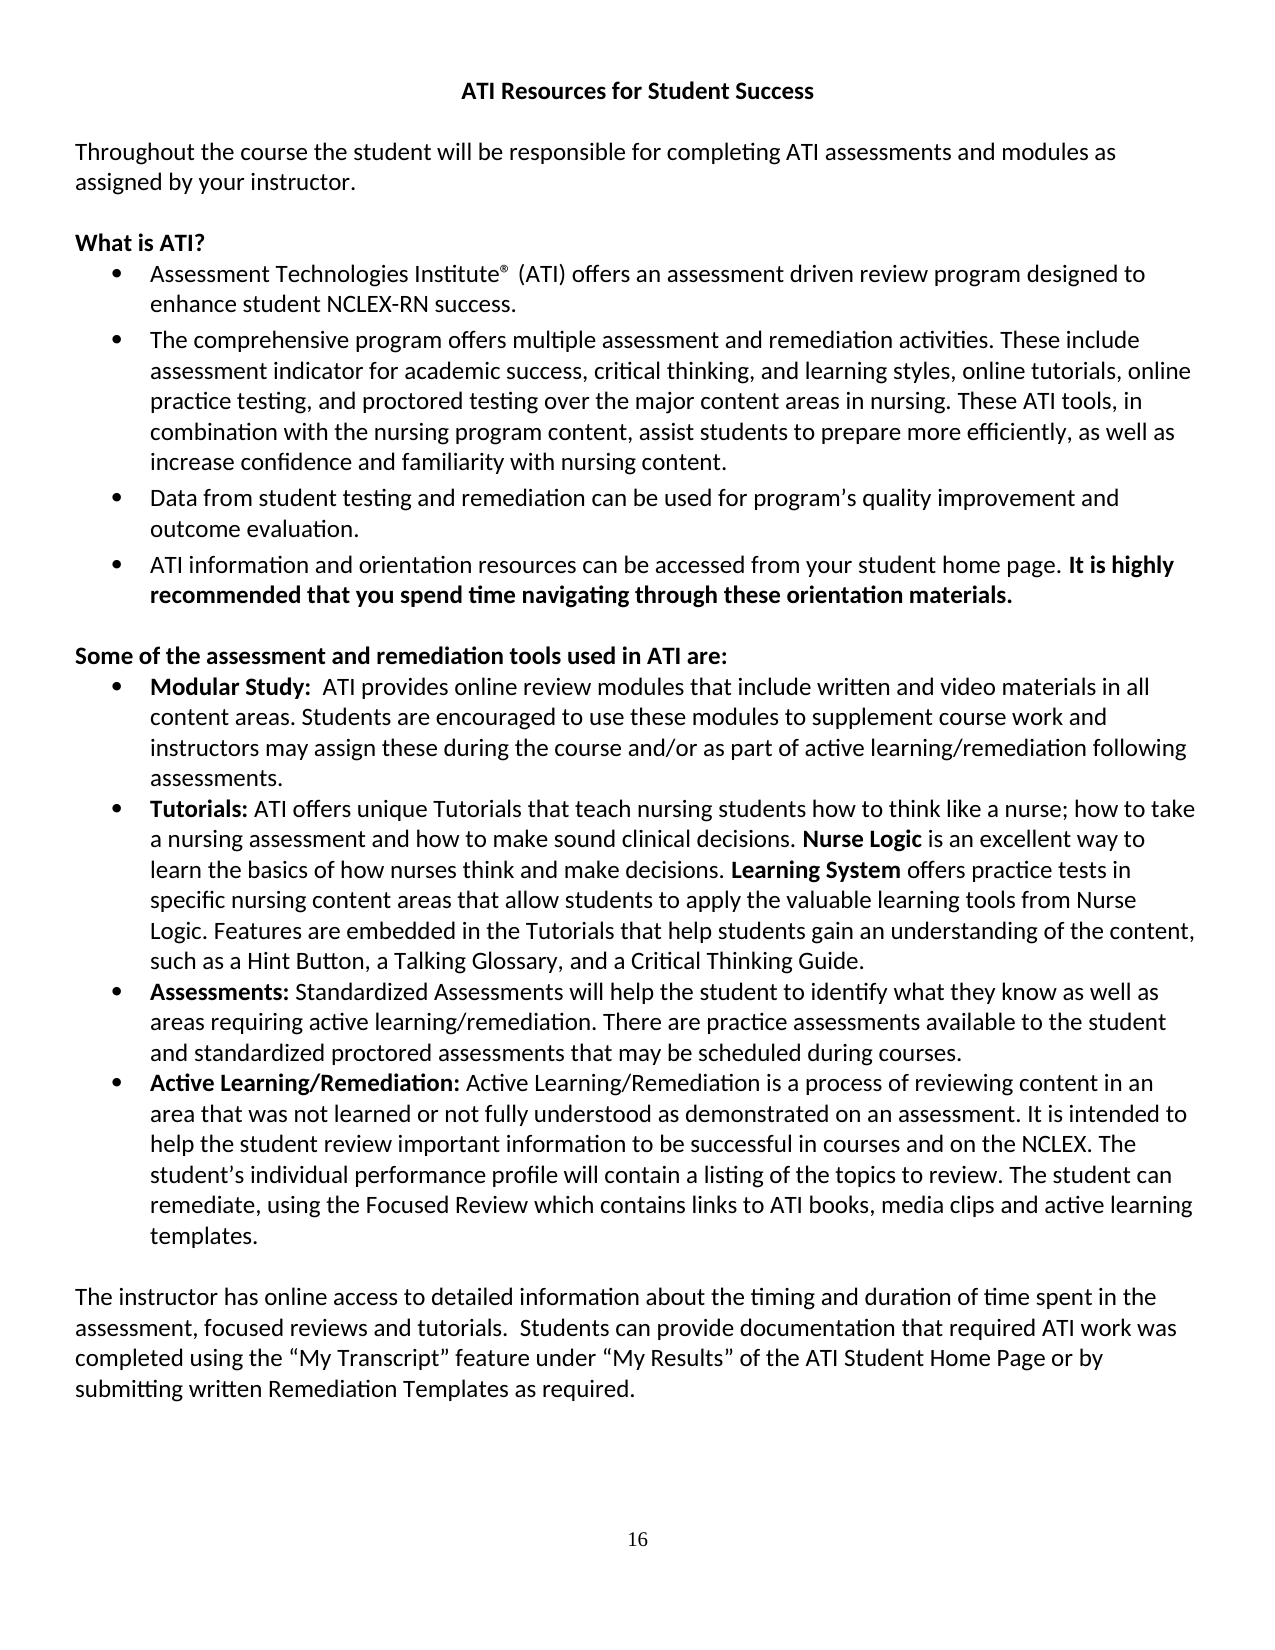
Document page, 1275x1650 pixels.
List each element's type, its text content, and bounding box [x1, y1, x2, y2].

list The comprehensive program offers multiple assessment and remediation activities. These include assessment indicator for academic success, critical thinking, and learning styles, online tutorials, online practice testing, and proctored testing over the major content areas in nursing. These ATI tools, in combination with the nursing program content, assist students to prepare more efficiently, as well as increase confidence and familiarity with nursing content. [112, 324, 1200, 477]
list Assessment Technologies Institute® (ATI) offers an assessment driven review program designed to enhance student NCLEX-RN success. [112, 258, 1200, 319]
list Tutorials: ATI offers unique Tutorials that teach nursing students how to think like a nurse; how to take a nursing assessment and how to make sound clinical decisions. Nurse Logic is an excellent way to learn the basics of how nurses think and make decisions. Learning System offers practice tests in specific nursing content areas that allow students to apply the valuable learning tools from Nurse Logic. Features are embedded in the Tutorials that help students gain an understanding of the content, such as a Hint Button, a Talking Glossary, and a Critical Thinking Guide. [112, 793, 1200, 976]
text ATI Resources for Student Success [75, 75, 1200, 106]
text What is ATI? [75, 228, 1200, 258]
text Throughout the course the student will be responsible for completing ATI assessments and modules as assigned by your instructor. [75, 136, 1200, 197]
text Some of the assessment and remediation tools used in ATI are: [75, 640, 1200, 671]
list Data from student testing and remediation can be used for program’s quality improvement and outcome evaluation. [112, 482, 1200, 543]
list ATI information and orientation resources can be accessed from your student home page. It is highly recommended that you spend time navigating through these orientation materials. [112, 549, 1200, 610]
text The instructor has online access to detailed information about the timing and duration of time spent in the assessment, focused reviews and tutorials. Students can provide documentation that required ATI work was completed using the “My Transcript” feature under “My Results” of the ATI Student Home Page or by submitting written Remediation Templates as required. [75, 1281, 1200, 1403]
list Active Learning/Remediation: Active Learning/Remediation is a process of reviewing content in an area that was not learned or not fully understood as demonstrated on an assessment. It is intended to help the student review important information to be successful in courses and on the NCLEX. The student’s individual performance profile will contain a listing of the topics to review. The student can remediate, using the Focused Review which contains links to ATI books, media clips and active learning templates. [112, 1068, 1200, 1251]
list Modular Study: ATI provides online review modules that include written and video materials in all content areas. Students are encouraged to use these modules to supplement course work and instructors may assign these during the course and/or as part of active learning/remediation following assessments. [112, 671, 1200, 793]
list Assessments: Standardized Assessments will help the student to identify what they know as well as areas requiring active learning/remediation. There are practice assessments available to the student and standardized proctored assessments that may be scheduled during courses. [112, 976, 1200, 1068]
